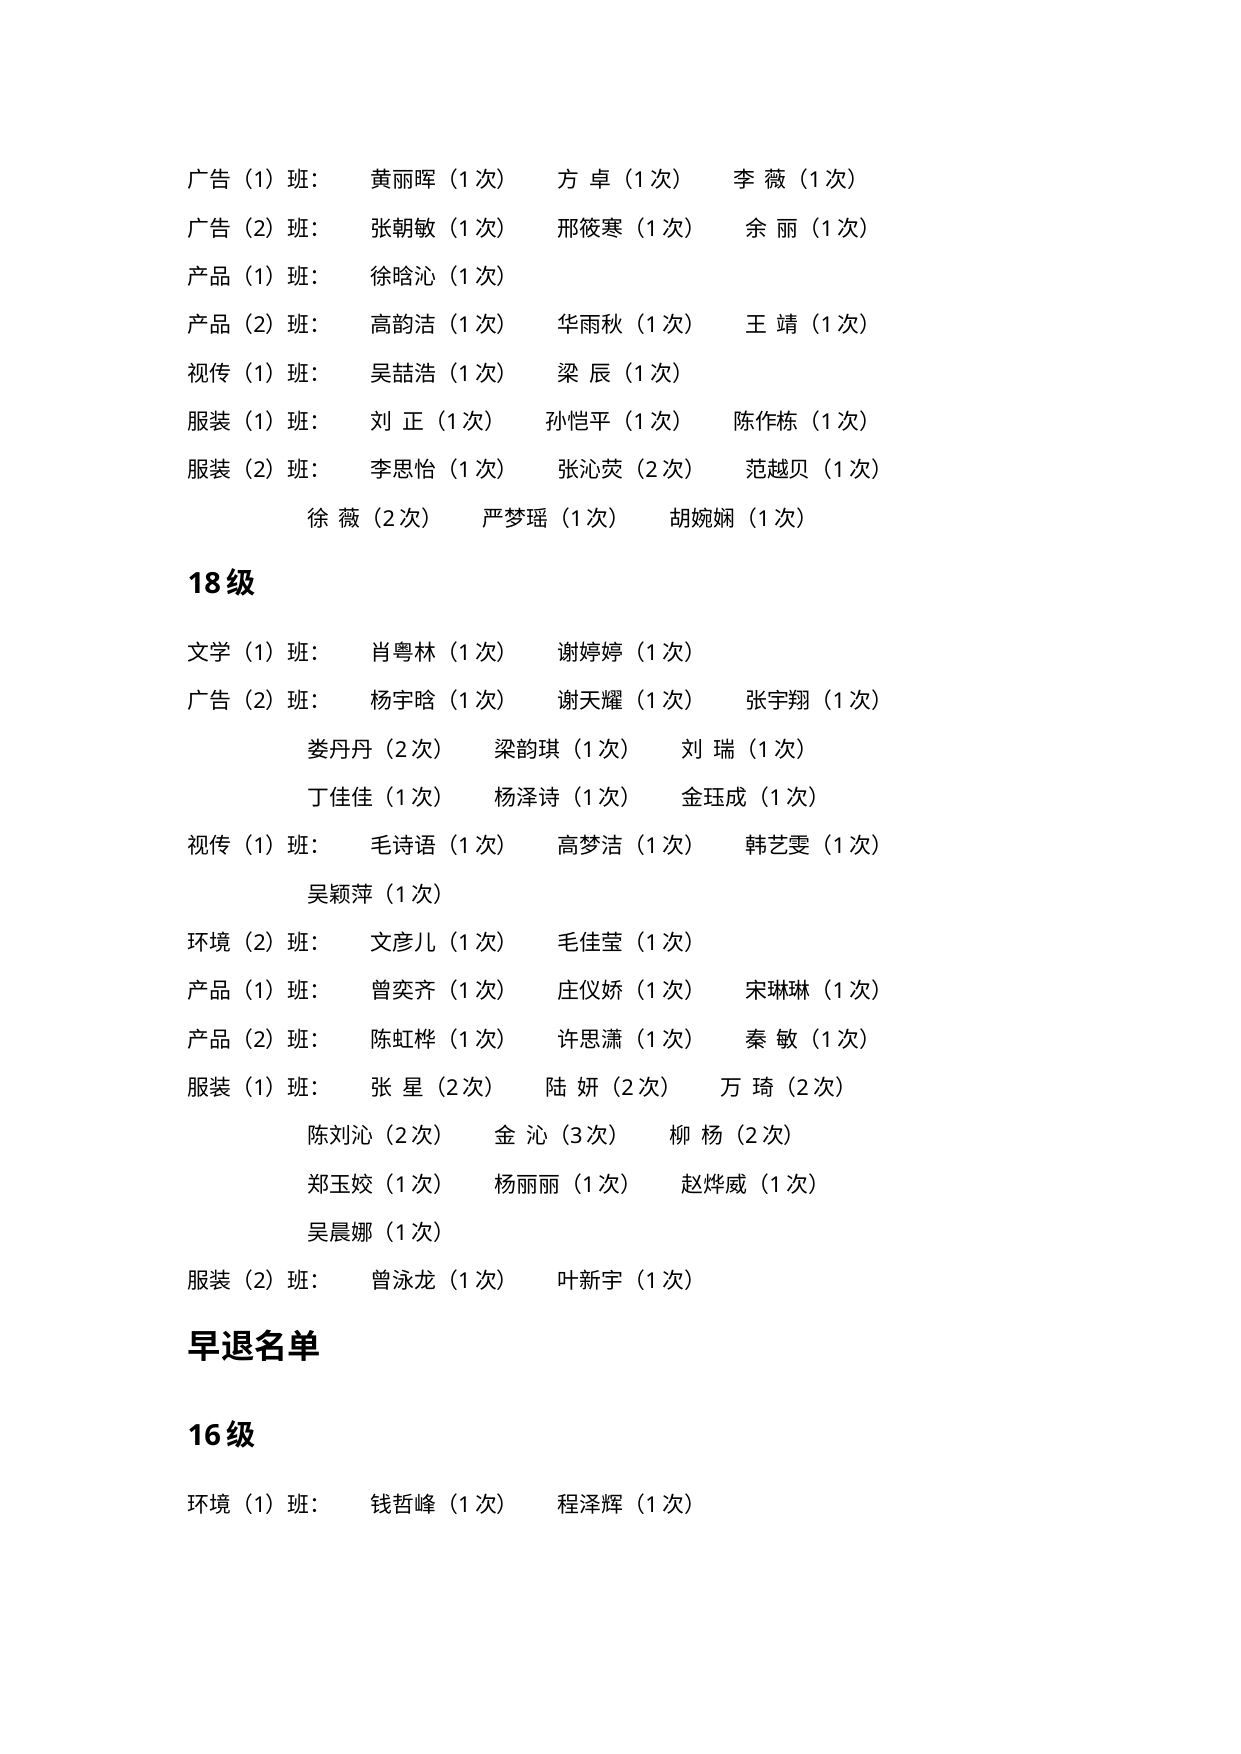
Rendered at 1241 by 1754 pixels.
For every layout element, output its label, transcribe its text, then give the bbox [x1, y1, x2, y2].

text 吴晨娜（1次） [187, 1215, 1053, 1247]
text 产品（1）班： 徐晗沁（1次） [187, 259, 1053, 291]
text 丁佳佳（1次） 杨泽诗（1次） 金珏成（1次） [187, 780, 1053, 812]
text 陈刘沁（2次） 金 沁（3次） 柳 杨（2次） [187, 1118, 1053, 1151]
text 文学（1）班： 肖粤林（1次） 谢婷婷（1次） [187, 635, 1053, 667]
text 服装（2）班： 曾泳龙（1次） 叶新宇（1次） [187, 1263, 1053, 1296]
text 吴颖萍（1次） [187, 876, 1053, 909]
text 广告（2）班： 张朝敏（1次） 邢筱寒（1次） 余 丽（1次） [187, 210, 1053, 243]
text 视传（1）班： 吴喆浩（1次） 梁 辰（1次） [187, 355, 1053, 388]
text 产品（1）班： 曾奕齐（1次） 庄仪娇（1次） 宋琳琳（1次） [187, 973, 1053, 1006]
text 徐 薇（2次） 严梦瑶（1次） 胡婉娴（1次） [187, 500, 1053, 533]
text 服装（2）班： 李思怡（1次） 张沁荧（2次） 范越贝（1次） [187, 452, 1053, 484]
text 视传（1）班： 毛诗语（1次） 高梦洁（1次） 韩艺雯（1次） [187, 828, 1053, 861]
text 环境（1）班： 钱哲峰（1次） 程泽辉（1次） [187, 1487, 1053, 1519]
text 广告（2）班： 杨宇晗（1次） 谢天耀（1次） 张宇翔（1次） [187, 683, 1053, 716]
text 服装（1）班： 刘 正（1次） 孙恺平（1次） 陈作栋（1次） [187, 404, 1053, 436]
text 早退名单 [187, 1311, 1053, 1376]
text 16级 [187, 1401, 1053, 1466]
text 娄丹丹（2次） 梁韵琪（1次） 刘 瑞（1次） [187, 731, 1053, 764]
text 郑玉姣（1次） 杨丽丽（1次） 赵烨威（1次） [187, 1166, 1053, 1199]
text 18级 [187, 549, 1053, 614]
text 产品（2）班： 陈虹桦（1次） 许思潇（1次） 秦 敏（1次） [187, 1021, 1053, 1054]
text 广告（1）班： 黄丽晖（1次） 方 卓（1次） 李 薇（1次） [187, 162, 1053, 194]
text 产品（2）班： 高韵洁（1次） 华雨秋（1次） 王 靖（1次） [187, 307, 1053, 339]
text 环境（2）班： 文彦儿（1次） 毛佳莹（1次） [187, 925, 1053, 957]
text 服装（1）班： 张 星（2次） 陆 妍（2次） 万 琦（2次） [187, 1070, 1053, 1102]
